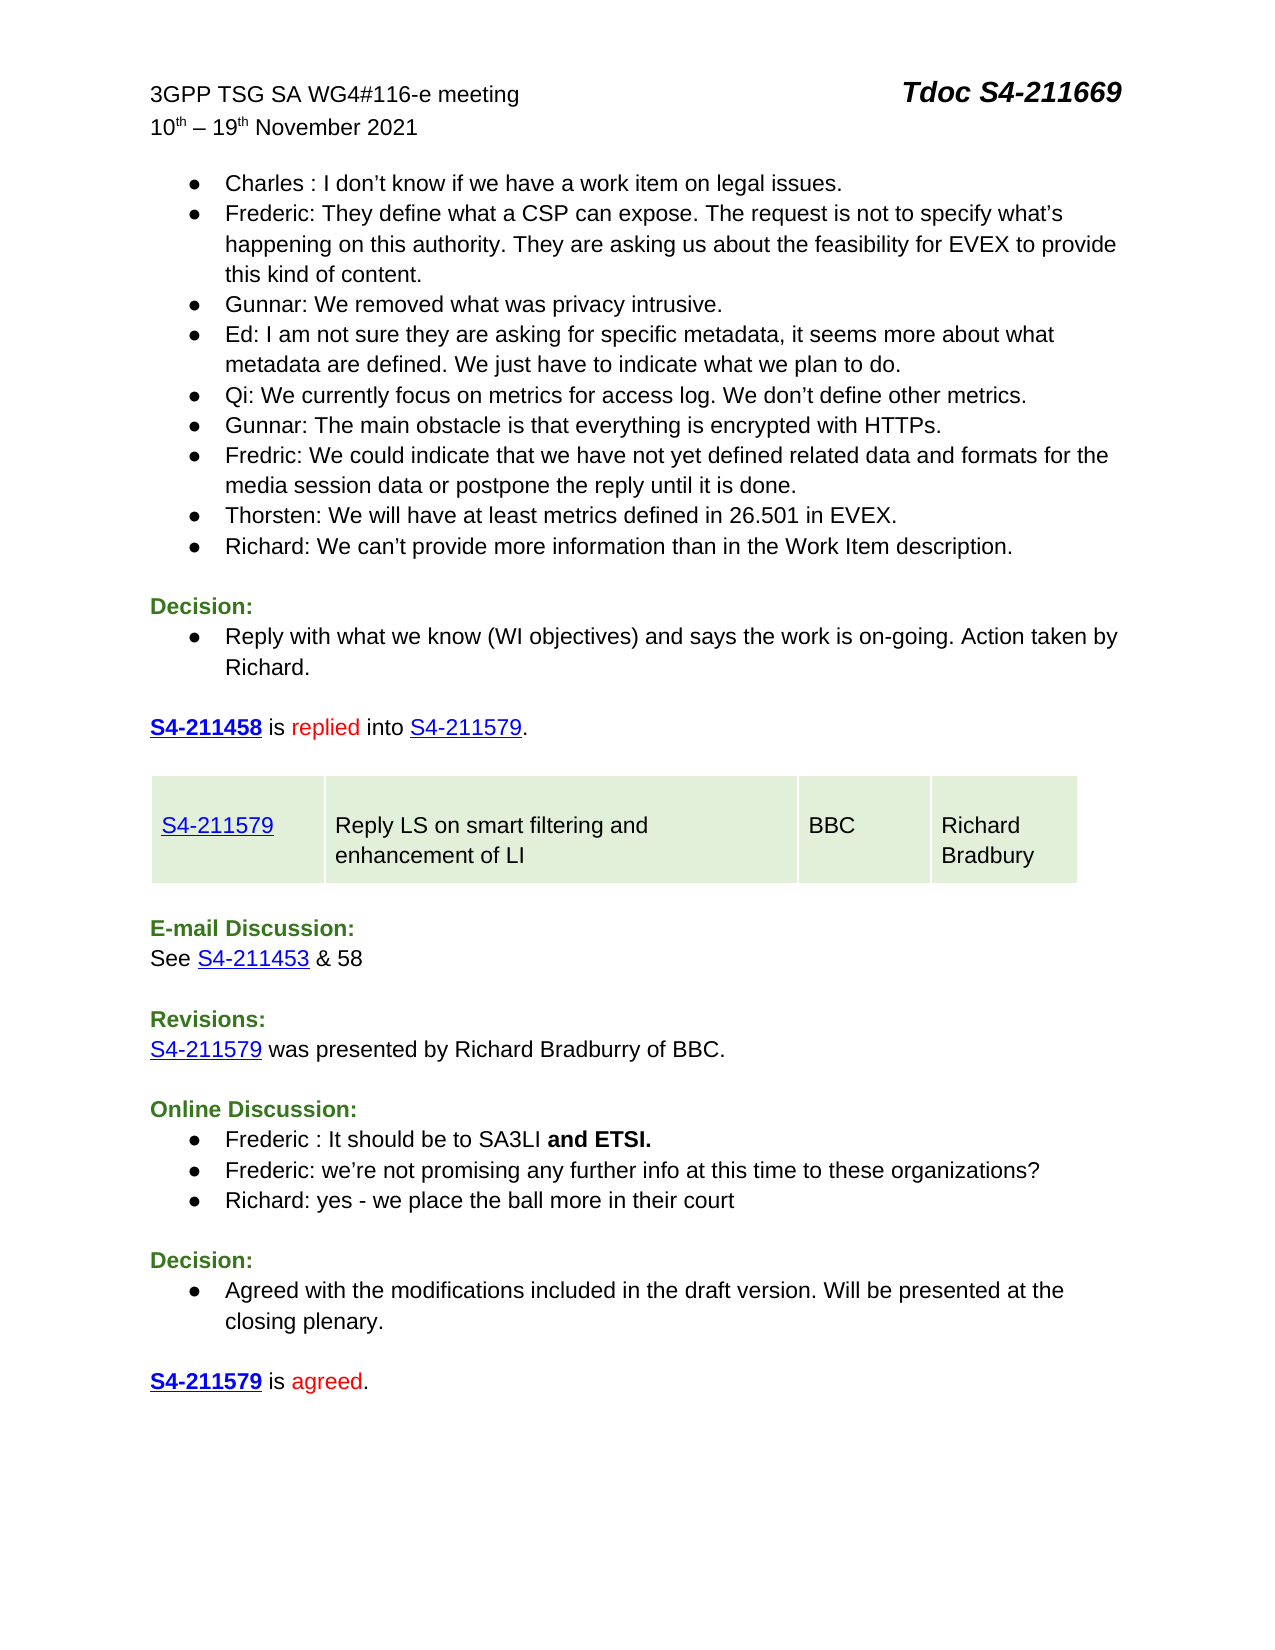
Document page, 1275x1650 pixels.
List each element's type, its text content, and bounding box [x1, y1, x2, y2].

list Agreed with the modifications included in the draft version. Will be presented at the closing plenary. [187, 1277, 1125, 1334]
list Gunnar: We removed what was privacy intrusive. [187, 291, 1125, 317]
list Charles : I don’t know if we have a work item on legal issues. [187, 170, 1125, 196]
table_header Reply LS on smart filtering and enhancement of LI [326, 776, 797, 883]
list Reply with what we know (WI objectives) and says the work is on-going. Action taken by Richard. [187, 623, 1125, 680]
list Frederic : It should be to SA3LI and ETSI. [187, 1126, 1125, 1153]
text S4-211458 is replied into S4-211579. [150, 714, 1125, 740]
list Thorsten: We will have at least metrics defined in 26.501 in EVEX. [187, 502, 1125, 529]
list Frederic: They define what a CSP can expose. The request is not to specify what’s happening on this authority. They are asking us about the feasibility for EVEX to provide this kind of content. [187, 200, 1125, 287]
text Online Discussion: [150, 1096, 1125, 1122]
text S4-211579 was presented by Richard Bradburry of BBC. [150, 1036, 1125, 1062]
table_header S4-211579 [152, 776, 324, 883]
list Richard: yes - we place the ball more in their court [187, 1187, 1125, 1213]
text Decision: [150, 593, 1125, 619]
text S4-211579 is agreed. [150, 1368, 1125, 1394]
list Richard: We can’t provide more information than in the Work Item description. [187, 533, 1125, 559]
text Revisions: [150, 1006, 1125, 1032]
list Frederic: we’re not promising any further info at this time to these organizations? [187, 1157, 1125, 1183]
list Fredric: We could indicate that we have not yet defined related data and formats for the media session data or postpone the reply until it is done. [187, 442, 1125, 498]
list Ed: I am not sure they are asking for specific metadata, it seems more about what metadata are defined. We just have to indicate what we plan to do. [187, 321, 1125, 378]
list Qi: We currently focus on metrics for access log. We don’t define other metrics. [187, 382, 1125, 408]
table_header Richard Bradbury [932, 776, 1077, 883]
text See S4-211453 & 58 [150, 945, 1125, 971]
text E-mail Discussion: [150, 915, 1125, 941]
list Gunnar: The main obstacle is that everything is encrypted with HTTPs. [187, 412, 1125, 438]
table_header BBC [799, 776, 930, 883]
text Decision: [150, 1247, 1125, 1273]
